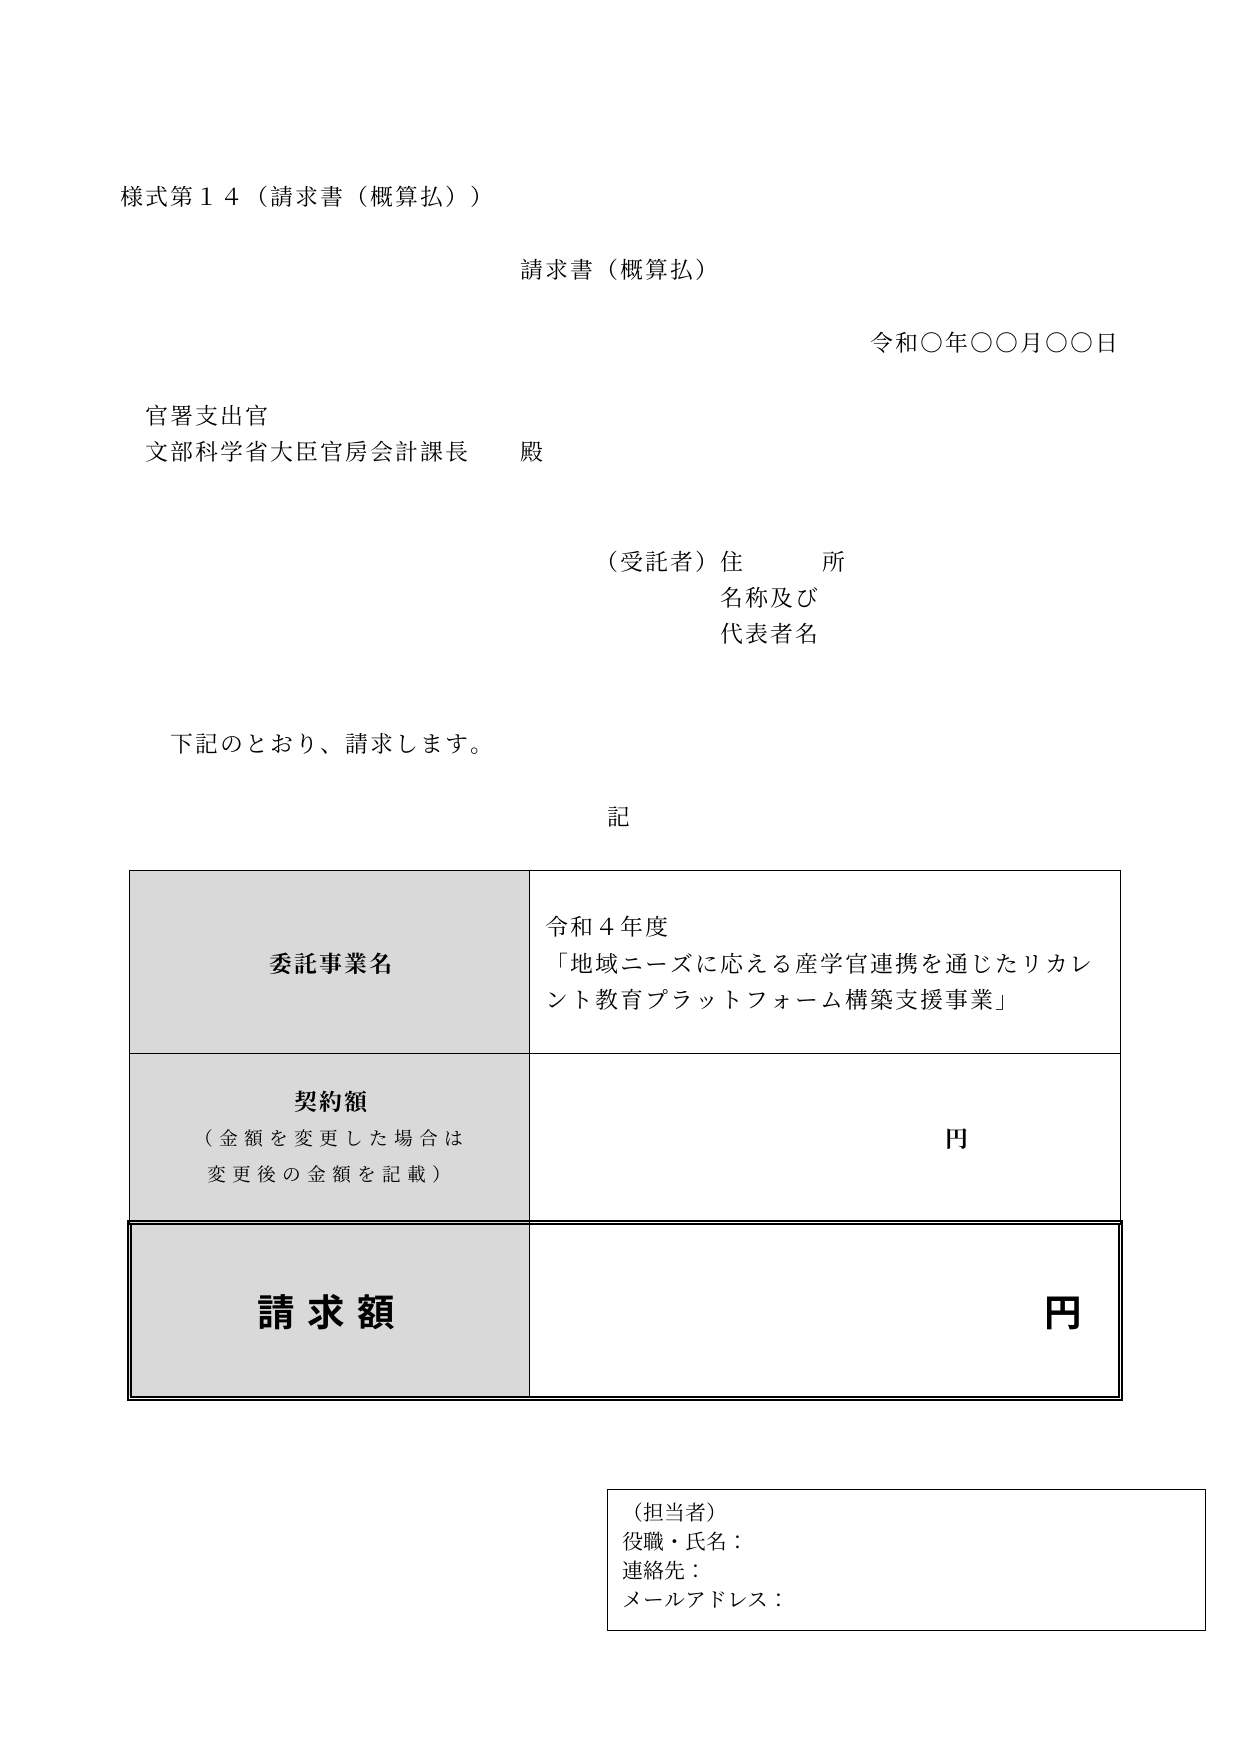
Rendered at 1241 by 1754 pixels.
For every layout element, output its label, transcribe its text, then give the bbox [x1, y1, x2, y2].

text 請求書（概算払） [120, 250, 1120, 287]
table_cell 円 [530, 1225, 1118, 1396]
text 様式第１４（請求書（概算払）） [120, 177, 1120, 214]
table_cell 契約額 （金額を変更した場合は 変更後の金額を記載） [130, 1054, 529, 1220]
text 下記のとおり、請求します。 [120, 724, 1120, 761]
table_cell 請求額 [132, 1225, 529, 1396]
subtitle 記 [120, 797, 1120, 833]
text 官署支出官 [120, 396, 1120, 432]
text 代表者名 [572, 615, 1120, 651]
text 名称及び [696, 578, 1120, 615]
text 文部科学省大臣官房会計課長 殿 [120, 432, 1120, 469]
text （受託者）住所 [572, 542, 1120, 578]
table_cell 円 [530, 1054, 1120, 1220]
text 令和○年○○月○○日 [120, 323, 1120, 359]
table_header 委託事業名 [130, 871, 529, 1053]
table_header 令和４年度 「地域ニーズに応える産学官連携を通じたリカレント教育プラットフォーム構築支援事業」 [530, 871, 1120, 1053]
